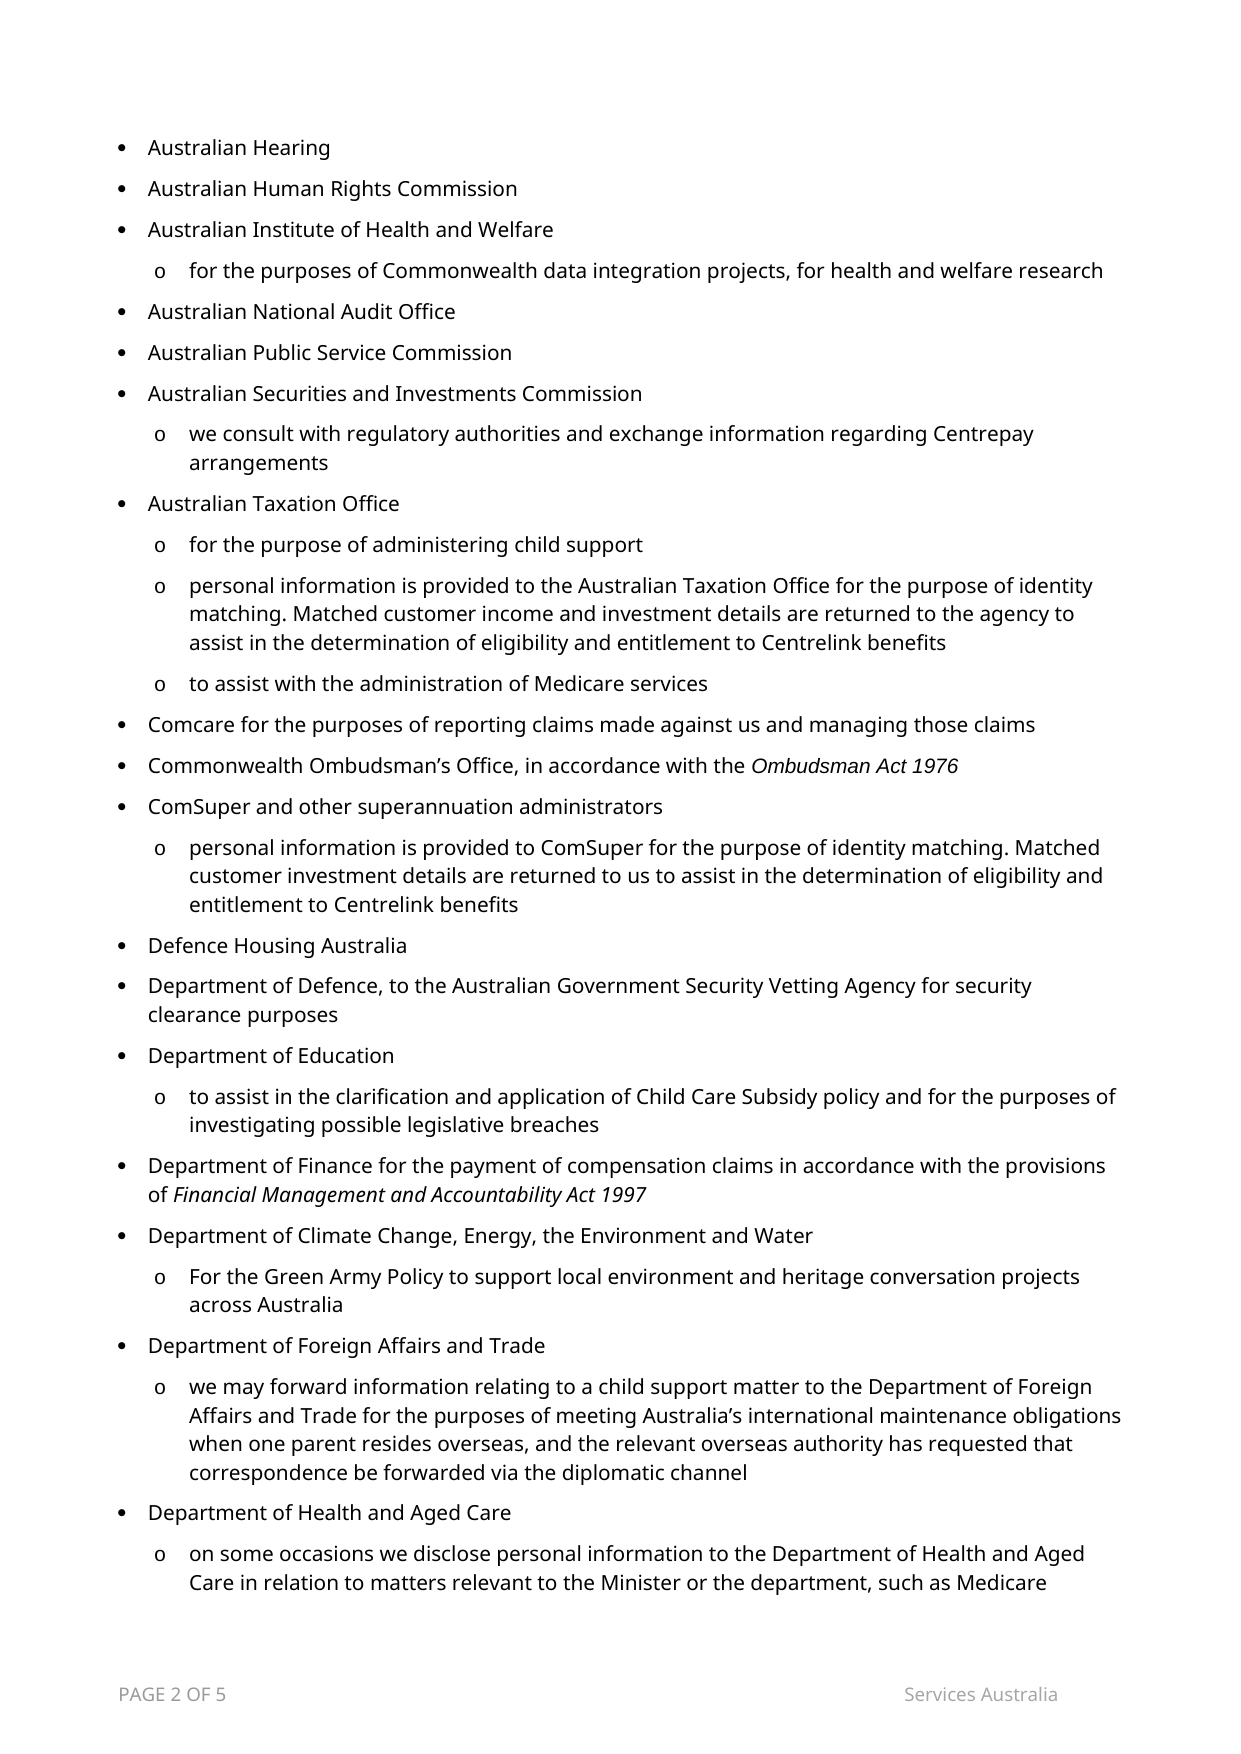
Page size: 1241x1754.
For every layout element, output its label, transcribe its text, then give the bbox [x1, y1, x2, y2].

text Department of Health and Aged Care [118, 1498, 1122, 1527]
text Australian Human Rights Commission [118, 174, 1122, 202]
text Department of Foreign Affairs and Trade [118, 1331, 1122, 1360]
text Department of Education [118, 1041, 1122, 1069]
text Department of Climate Change, Energy, the Environment and Water [118, 1221, 1122, 1249]
text for the purpose of administering child support [153, 530, 1122, 558]
text Commonwealth Ombudsman’s Office, in accordance with the Ombudsman Act 1976 [118, 751, 1122, 779]
text Comcare for the purposes of reporting claims made against us and managing those claims [118, 710, 1122, 738]
text Defence Housing Australia [118, 931, 1122, 959]
text we may forward information relating to a child support matter to the Department of Foreign Affairs and Trade for the purposes of meeting Australia’s international maintenance obligations when one parent resides overseas, and the relevant overseas authority has requested that correspondence be forwarded via the diplomatic channel [153, 1372, 1122, 1486]
text we consult with regulatory authorities and exchange information regarding Centrepay arrangements [153, 419, 1122, 477]
text Australian Public Service Commission [118, 338, 1122, 366]
text Australian National Audit Office [118, 297, 1122, 325]
text Australian Securities and Investments Commission [118, 379, 1122, 407]
text personal information is provided to the Australian Taxation Office for the purpose of identity matching. Matched customer income and investment details are returned to the agency to assist in the determination of eligibility and entitlement to Centrelink benefits [153, 571, 1122, 656]
text Australian Hearing [118, 133, 1122, 161]
text Australian Taxation Office [118, 489, 1122, 517]
text Department of Defence, to the Australian Government Security Vetting Agency for security clearance purposes [118, 972, 1122, 1028]
text to assist in the clarification and application of Child Care Subsidy policy and for the purposes of investigating possible legislative breaches [153, 1082, 1122, 1139]
text ComSuper and other superannuation administrators [118, 792, 1122, 820]
text to assist with the administration of Medicare services [153, 669, 1122, 697]
text personal information is provided to ComSuper for the purpose of identity matching. Matched customer investment details are returned to us to assist in the determination of eligibility and entitlement to Centrelink benefits [153, 833, 1122, 918]
text for the purposes of Commonwealth data integration projects, for health and welfare research [153, 256, 1122, 284]
text Australian Institute of Health and Welfare [118, 215, 1122, 243]
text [153, 1539, 1122, 1596]
text Department of Finance for the payment of compensation claims in accordance with the provisions of Financial Management and Accountability Act 1997 [118, 1151, 1122, 1208]
text For the Green Army Policy to support local environment and heritage conversation projects across Australia [153, 1262, 1122, 1319]
